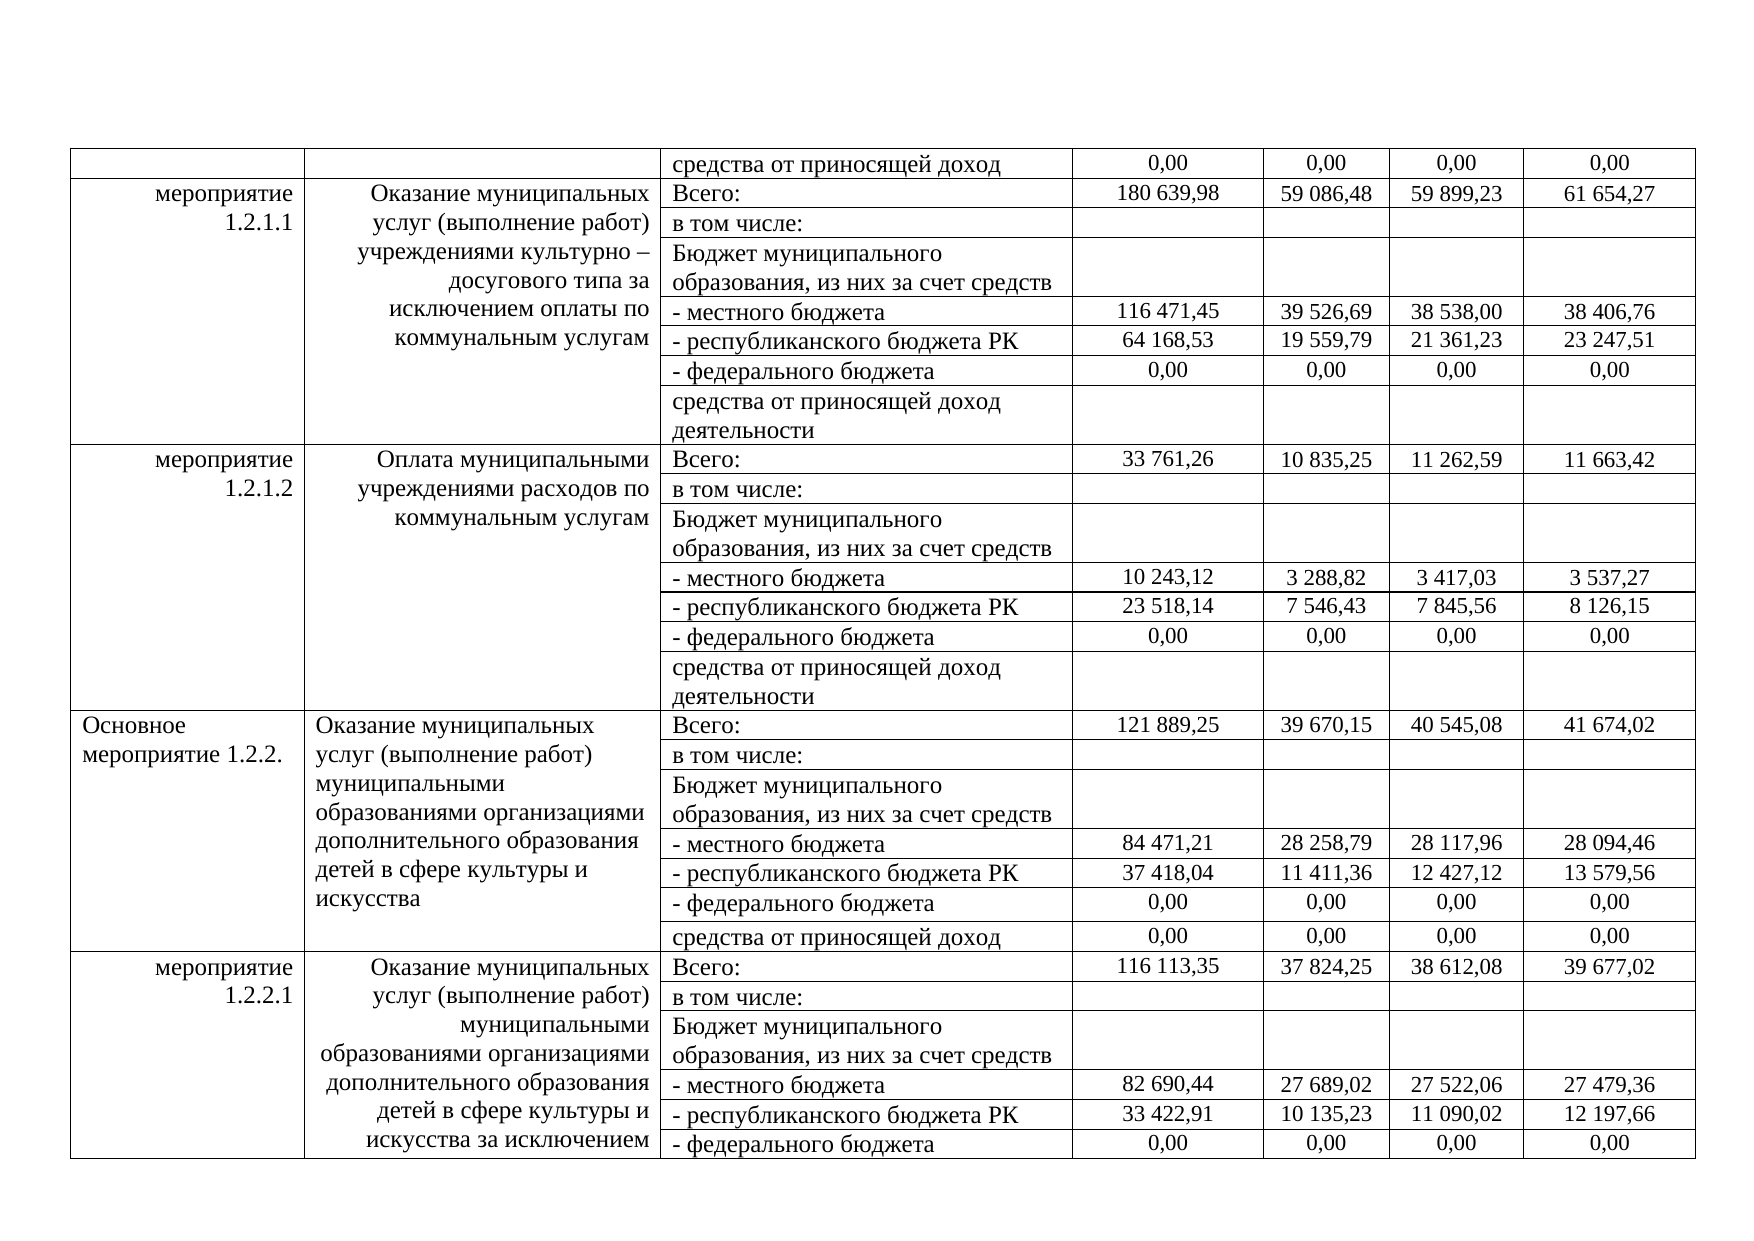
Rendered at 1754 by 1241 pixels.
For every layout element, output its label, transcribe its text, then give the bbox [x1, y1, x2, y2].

table_cell мероприятие 1.2.1.1 [71, 179, 304, 443]
table_cell [1264, 474, 1389, 503]
table_cell [1073, 982, 1263, 1010]
table_cell 0,00 [1390, 149, 1523, 177]
table_cell 37 418,04 [1073, 859, 1263, 887]
table_cell [1390, 740, 1523, 769]
table_cell 0,00 [1073, 922, 1263, 951]
table_cell [1073, 208, 1263, 237]
table_cell 116 471,45 [1073, 297, 1263, 325]
table_cell 11 090,02 [1390, 1100, 1523, 1128]
table_cell средства от приносящей доход деятельности [661, 386, 1072, 443]
table_cell [1524, 474, 1695, 503]
table_cell 59 899,23 [1390, 179, 1523, 207]
table_cell 40 545,08 [1390, 711, 1523, 739]
table_cell Оплата муниципальными учреждениями расходов по коммунальным услугам [305, 445, 660, 709]
table_cell 7 845,56 [1390, 593, 1523, 621]
table_cell Оказание муниципальных услуг (выполнение работ) муниципальными образованиями организациями дополнительного образования детей в сфере культуры и искусства [305, 711, 660, 951]
table_cell Бюджет муниципального образования, из них за счет средств [661, 770, 1072, 828]
table_cell Бюджет муниципального образования, из них за счет средств [661, 504, 1072, 562]
table_cell 8 126,15 [1524, 593, 1695, 621]
table_cell [1524, 1011, 1695, 1069]
table_cell 3 537,27 [1524, 563, 1695, 591]
table_cell [1390, 1011, 1523, 1069]
table_cell 0,00 [1524, 1130, 1695, 1158]
table_cell [1390, 386, 1523, 443]
table_cell 39 670,15 [1264, 711, 1389, 739]
table_cell 180 639,98 [1073, 179, 1263, 207]
table_cell 12 427,12 [1390, 859, 1523, 887]
table_cell [1264, 1011, 1389, 1069]
table_cell 28 094,46 [1524, 829, 1695, 857]
table_cell [1264, 982, 1389, 1010]
table_cell [1264, 504, 1389, 562]
table_cell - республиканского бюджета РК [661, 593, 1072, 621]
table_cell 10 135,23 [1264, 1100, 1389, 1128]
table_cell [1524, 208, 1695, 237]
table_cell 21 361,23 [1390, 326, 1523, 355]
table_cell [1390, 982, 1523, 1010]
table_cell Всего: [661, 179, 1072, 207]
table_cell [1264, 386, 1389, 443]
table_cell [1264, 740, 1389, 769]
table_cell в том числе: [661, 740, 1072, 769]
table_cell 0,00 [1073, 622, 1263, 651]
table_cell [1390, 652, 1523, 709]
table_cell [1524, 386, 1695, 443]
table_cell 64 168,53 [1073, 326, 1263, 355]
table_cell [1264, 770, 1389, 828]
table_cell 28 258,79 [1264, 829, 1389, 857]
table_cell средства от приносящей доход [661, 922, 1072, 951]
table_cell 0,00 [1524, 356, 1695, 385]
table_cell 61 654,27 [1524, 179, 1695, 207]
table_cell 27 689,02 [1264, 1070, 1389, 1099]
table_cell [1073, 770, 1263, 828]
table_cell 3 288,82 [1264, 563, 1389, 591]
table_cell Бюджет муниципального образования, из них за счет средств [661, 238, 1072, 296]
table_cell 116 113,35 [1073, 952, 1263, 981]
table_cell 3 417,03 [1390, 563, 1523, 591]
table_cell мероприятие 1.2.1.2 [71, 445, 304, 709]
table_cell 0,00 [1264, 922, 1389, 951]
table_cell - республиканского бюджета РК [661, 326, 1072, 355]
table_cell Всего: [661, 952, 1072, 981]
table_cell - федерального бюджета [661, 888, 1072, 921]
table_cell в том числе: [661, 982, 1072, 1010]
table_cell 23 518,14 [1073, 593, 1263, 621]
table_cell 27 479,36 [1524, 1070, 1695, 1099]
table_cell 7 546,43 [1264, 593, 1389, 621]
table_cell 38 612,08 [1390, 952, 1523, 981]
table_cell [1073, 652, 1263, 709]
table_cell 19 559,79 [1264, 326, 1389, 355]
table_cell 37 824,25 [1264, 952, 1389, 981]
table_cell 11 262,59 [1390, 445, 1523, 473]
table_cell [1073, 504, 1263, 562]
table_cell 0,00 [1524, 922, 1695, 951]
table_cell - местного бюджета [661, 563, 1072, 591]
table_cell 33 422,91 [1073, 1100, 1263, 1128]
table_cell 39 677,02 [1524, 952, 1695, 981]
table_cell 0,00 [1264, 622, 1389, 651]
table_cell - федерального бюджета [661, 622, 1072, 651]
table_cell 38 406,76 [1524, 297, 1695, 325]
table_cell [1073, 386, 1263, 443]
table_cell Оказание муниципальных услуг (выполнение работ) муниципальными образованиями организациями дополнительного образования детей в сфере культуры и искусства за исключением оплаты по коммунальным услугам [305, 952, 660, 1158]
table_cell Основное мероприятие 1.2.2. [71, 711, 304, 951]
table_cell [1390, 770, 1523, 828]
table_cell [1073, 740, 1263, 769]
table_cell 0,00 [1390, 888, 1523, 921]
table_cell [1390, 238, 1523, 296]
table_cell 0,00 [1073, 888, 1263, 921]
table_cell [1264, 652, 1389, 709]
table_cell 121 889,25 [1073, 711, 1263, 739]
table_cell 0,00 [1390, 622, 1523, 651]
table_cell 23 247,51 [1524, 326, 1695, 355]
table_cell в том числе: [661, 474, 1072, 503]
table_cell - местного бюджета [661, 829, 1072, 857]
table_cell 10 243,12 [1073, 563, 1263, 591]
table_cell - местного бюджета [661, 1070, 1072, 1099]
table_cell [1264, 238, 1389, 296]
table_cell Всего: [661, 711, 1072, 739]
table_cell 0,00 [1390, 1130, 1523, 1158]
table_cell [1390, 474, 1523, 503]
table_cell 10 835,25 [1264, 445, 1389, 473]
table_cell 0,00 [1524, 888, 1695, 921]
table_cell 84 471,21 [1073, 829, 1263, 857]
table_cell [1390, 504, 1523, 562]
table_cell 11 411,36 [1264, 859, 1389, 887]
table_cell 13 579,56 [1524, 859, 1695, 887]
table_cell 27 522,06 [1390, 1070, 1523, 1099]
table_cell [1524, 770, 1695, 828]
table_cell средства от приносящей доход [661, 149, 1072, 177]
table_cell 0,00 [1524, 622, 1695, 651]
table_cell [1524, 652, 1695, 709]
table_cell [1073, 238, 1263, 296]
table_cell мероприятие 1.2.2.1 [71, 952, 304, 1158]
table_cell [1524, 504, 1695, 562]
table_cell 0,00 [1073, 356, 1263, 385]
table_cell [1524, 740, 1695, 769]
table_cell [1390, 208, 1523, 237]
table_cell [1524, 982, 1695, 1010]
table_cell - федерального бюджета [661, 356, 1072, 385]
table_cell средства от приносящей доход деятельности [661, 652, 1072, 709]
table_cell 0,00 [1264, 356, 1389, 385]
table_cell 39 526,69 [1264, 297, 1389, 325]
table_cell - федерального бюджета [661, 1130, 1072, 1158]
table_cell 38 538,00 [1390, 297, 1523, 325]
table_cell 0,00 [1390, 922, 1523, 951]
table_cell 12 197,66 [1524, 1100, 1695, 1128]
table_cell 0,00 [1264, 888, 1389, 921]
table_cell 33 761,26 [1073, 445, 1263, 473]
table_cell Всего: [661, 445, 1072, 473]
table_cell - местного бюджета [661, 297, 1072, 325]
table_cell 0,00 [1264, 1130, 1389, 1158]
table_cell 59 086,48 [1264, 179, 1389, 207]
table_cell 41 674,02 [1524, 711, 1695, 739]
table_cell 11 663,42 [1524, 445, 1695, 473]
table_cell Оказание муниципальных услуг (выполнение работ) учреждениями культурно – досугового типа за исключением оплаты по коммунальным услугам [305, 179, 660, 443]
table_cell [1524, 238, 1695, 296]
table_cell - республиканского бюджета РК [661, 859, 1072, 887]
table_cell 0,00 [1524, 149, 1695, 177]
table_cell 0,00 [1390, 356, 1523, 385]
table_cell 0,00 [1073, 1130, 1263, 1158]
table_cell 82 690,44 [1073, 1070, 1263, 1099]
table_cell - республиканского бюджета РК [661, 1100, 1072, 1128]
table_cell 28 117,96 [1390, 829, 1523, 857]
table_cell [1264, 208, 1389, 237]
table_cell 0,00 [1264, 149, 1389, 177]
table_cell [1073, 474, 1263, 503]
table_cell Бюджет муниципального образования, из них за счет средств [661, 1011, 1072, 1069]
table_cell 0,00 [1073, 149, 1263, 177]
table_cell в том числе: [661, 208, 1072, 237]
table_cell [1073, 1011, 1263, 1069]
